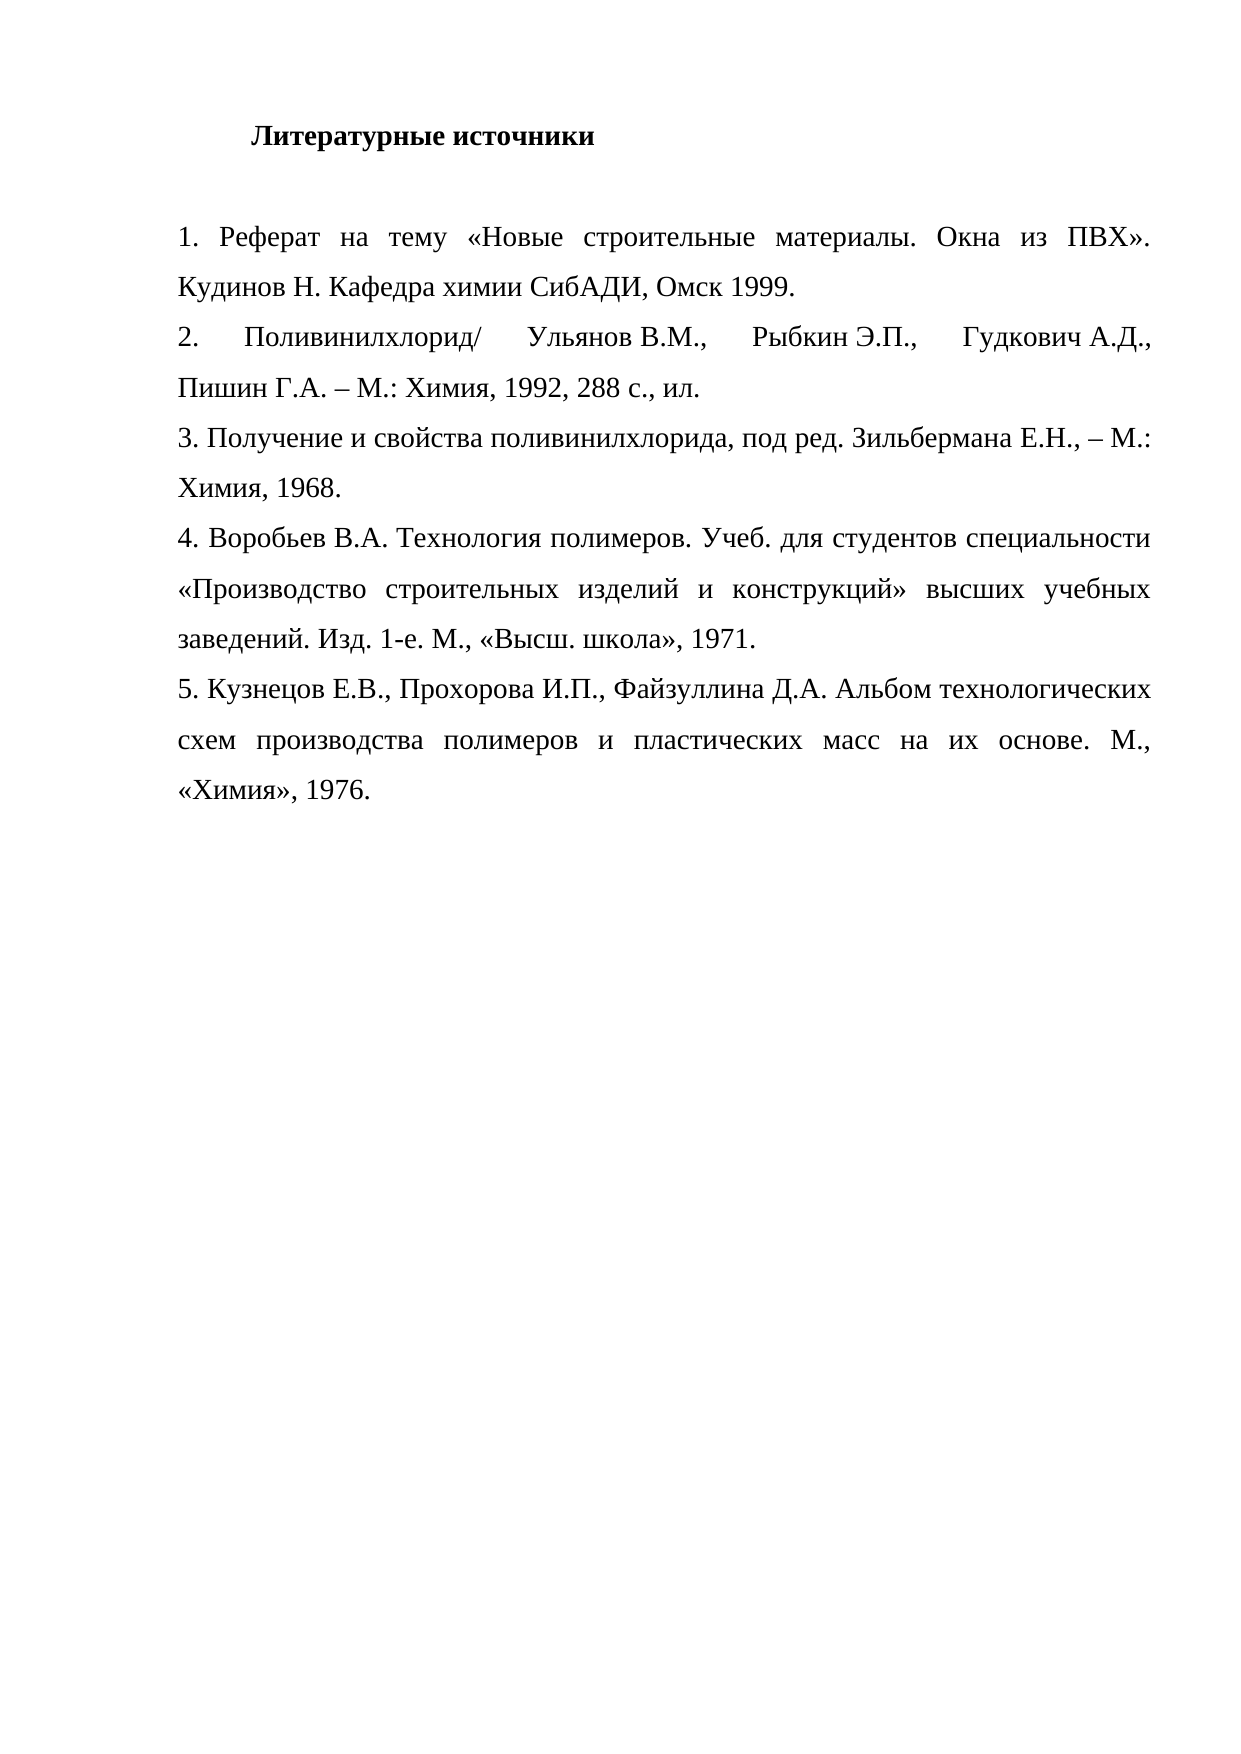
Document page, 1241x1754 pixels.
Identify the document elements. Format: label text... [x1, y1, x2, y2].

text 1. Реферат на тему «Новые строительные материалы. Окна из ПВХ». Кудинов Н. Кафедра химии СибАДИ, Омск 1999. [177, 219, 1152, 303]
text Литературные источники [177, 118, 1152, 152]
text 4. Воробьев В.А. Технология полимеров. Учеб. для студентов специальности «Производство строительных изделий и конструкций» высших учебных заведений. Изд. 1-е. М., «Высш. школа», 1971. [177, 521, 1152, 655]
text 2. Поливинилхлорид/ Ульянов В.М., Рыбкин Э.П., Гудкович А.Д., Пишин Г.А. – М.: Химия, 1992, 288 с., ил. [177, 319, 1152, 403]
text 5. Кузнецов Е.В., Прохорова И.П., Файзуллина Д.А. Альбом технологических схем производства полимеров и пластических масс на их основе. М., «Химия», 1976. [177, 672, 1152, 806]
text 3. Получение и свойства поливинилхлорида, под ред. Зильбермана Е.Н., – М.: Химия, 1968. [177, 420, 1152, 504]
